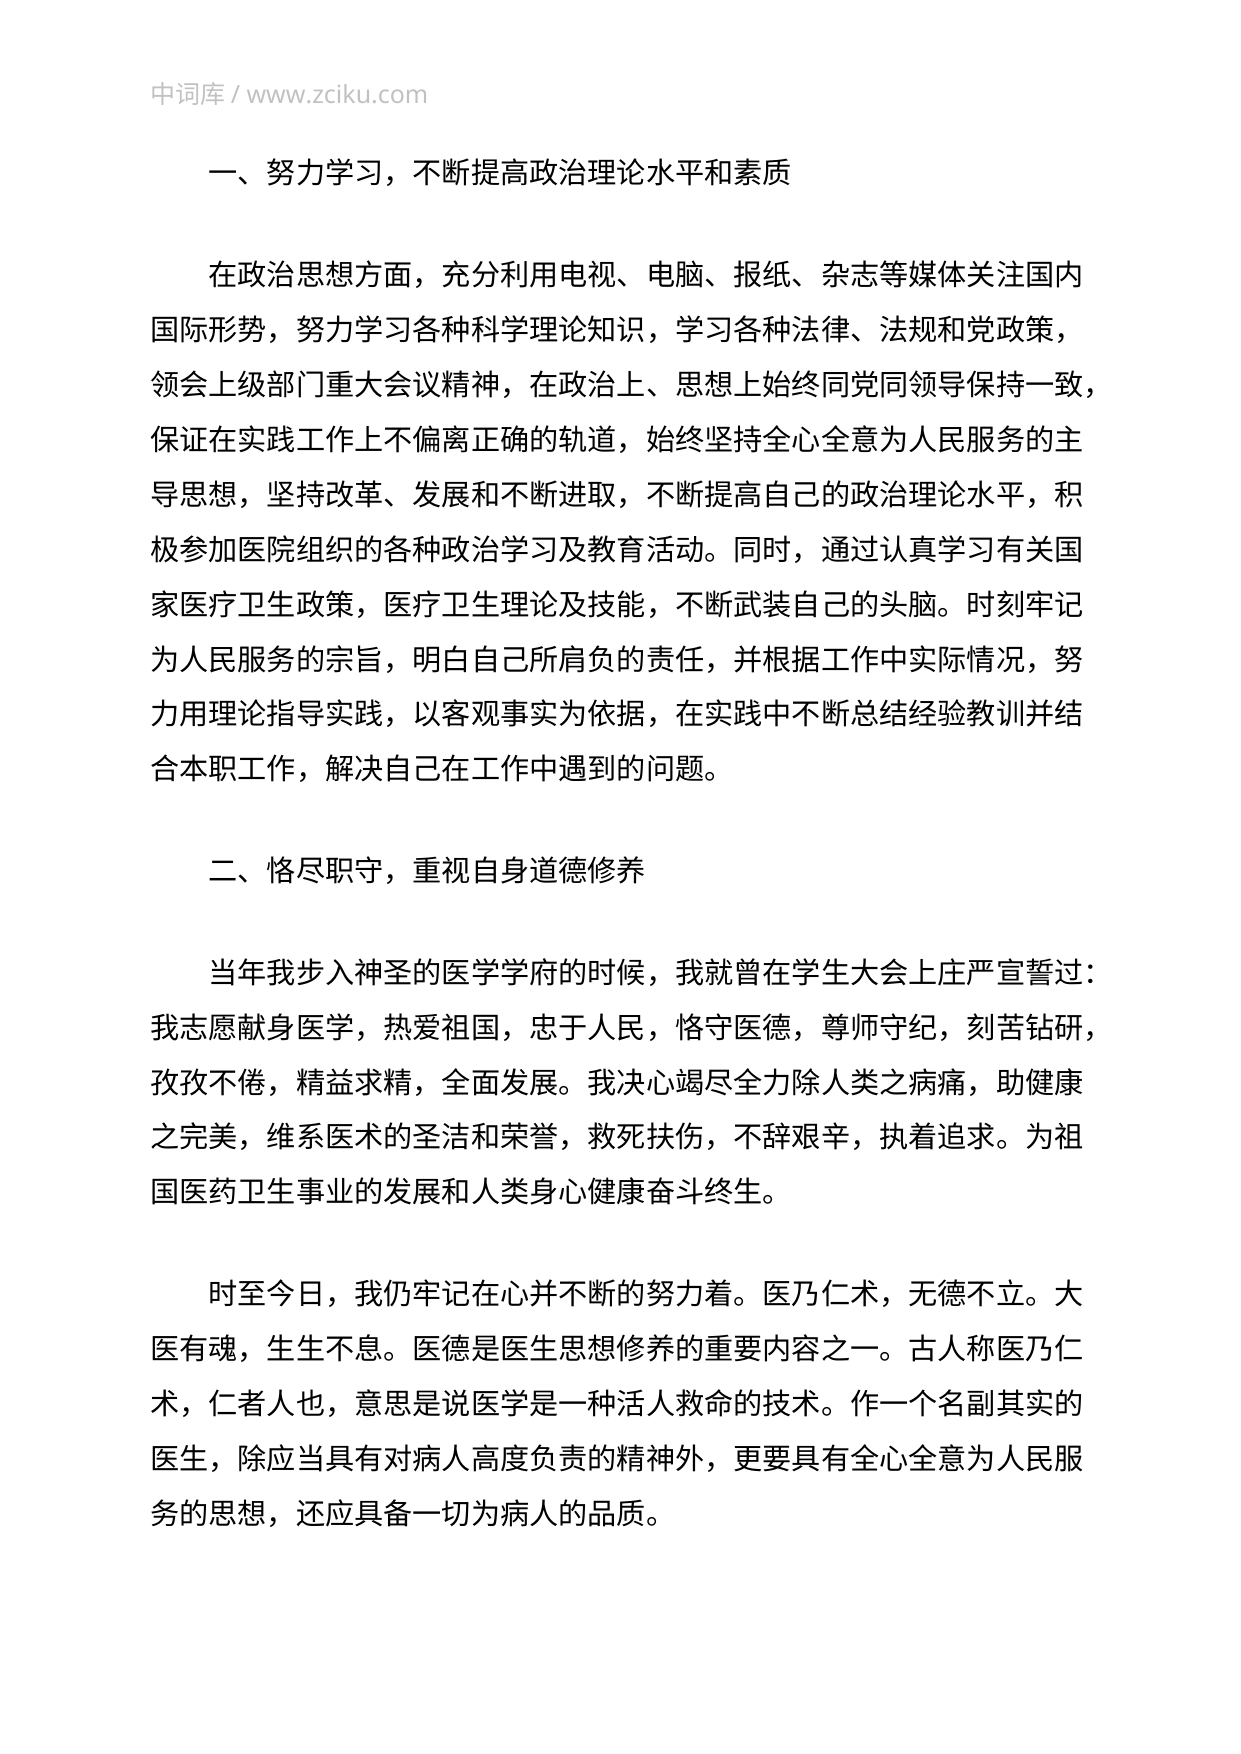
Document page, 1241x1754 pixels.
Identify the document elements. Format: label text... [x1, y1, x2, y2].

text 在政治思想方面，充分利用电视、电脑、报纸、杂志等媒体关注国内国际形势，努力学习各种科学理论知识，学习各种法律、法规和党政策，领会上级部门重大会议精神，在政治上、思想上始终同党同领导保持一致，保证在实践工作上不偏离正确的轨道，始终坚持全心全意为人民服务的主导思想，坚持改革、发展和不断进取，不断提高自己的政治理论水平，积极参加医院组织的各种政治学习及教育活动。同时，通过认真学习有关国家医疗卫生政策，医疗卫生理论及技能，不断武装自己的头脑。时刻牢记为人民服务的宗旨，明白自己所肩负的责任，并根据工作中实际情况，努力用理论指导实践，以客观事实为依据，在实践中不断总结经验教训并结合本职工作，解决自己在工作中遇到的问题。 [150, 252, 1090, 788]
text 时至今日，我仍牢记在心并不断的努力着。医乃仁术，无德不立。大医有魂，生生不息。医德是医生思想修养的重要内容之一。古人称医乃仁术，仁者人也，意思是说医学是一种活人救命的技术。作一个名副其实的医生，除应当具有对病人高度负责的精神外，更要具有全心全意为人民服务的思想，还应具备一切为病人的品质。 [150, 1271, 1090, 1533]
text 二、恪尽职守，重视自身道德修养 [150, 848, 1090, 890]
text 一、努力学习，不断提高政治理论水平和素质 [150, 150, 1090, 192]
text 当年我步入神圣的医学学府的时候，我就曾在学生大会上庄严宣誓过：我志愿献身医学，热爱祖国，忠于人民，恪守医德，尊师守纪，刻苦钻研，孜孜不倦，精益求精，全面发展。我决心竭尽全力除人类之病痛，助健康之完美，维系医术的圣洁和荣誉，救死扶伤，不辞艰辛，执着追求。为祖国医药卫生事业的发展和人类身心健康奋斗终生。 [150, 949, 1090, 1211]
